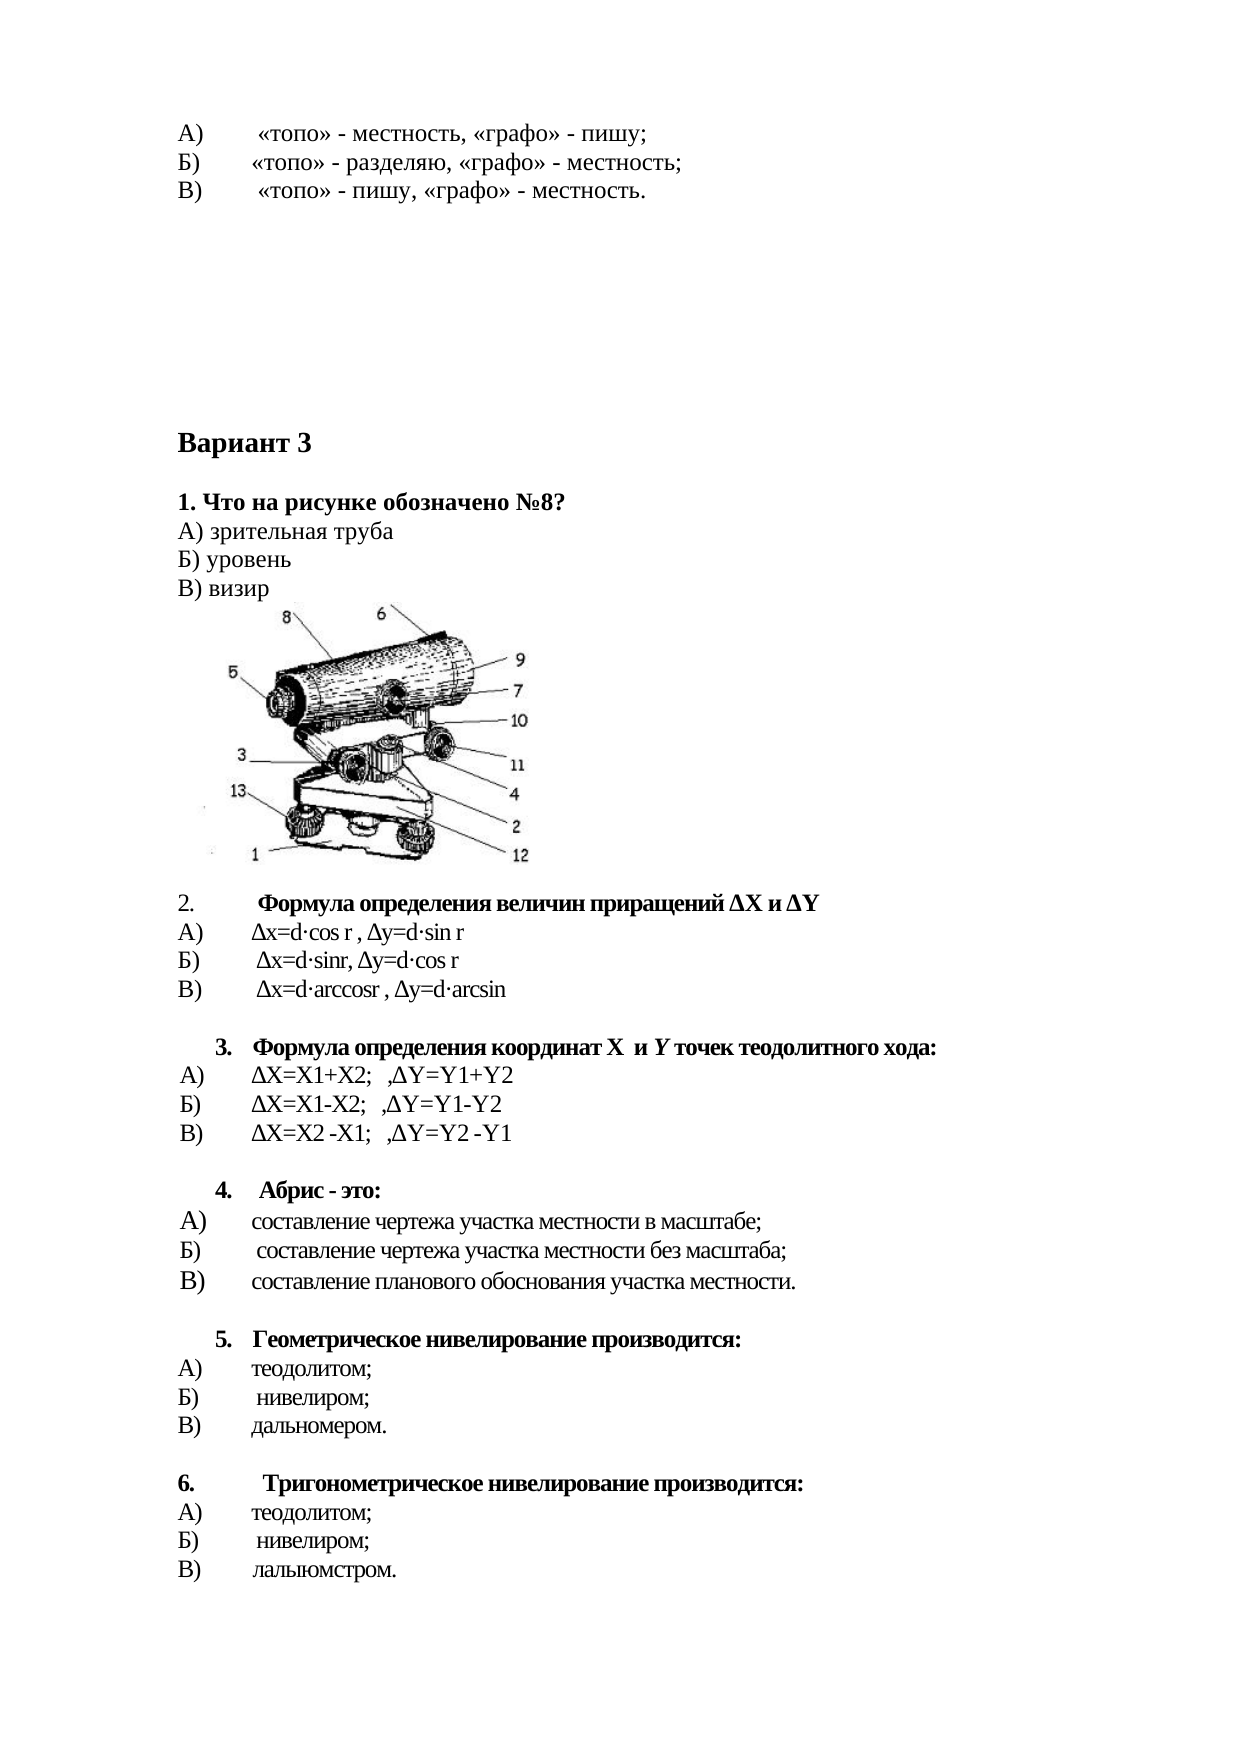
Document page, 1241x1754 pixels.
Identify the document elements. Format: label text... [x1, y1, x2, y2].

list Формула определения координат Х и Y точек теодолитного хода: [215, 1032, 653, 1061]
list составление чертежа участка местности в масштабе; [179, 1204, 1152, 1235]
list Формула определения координат Х и Y точек теодолитного хода: [669, 1032, 1118, 1061]
text Б) нивелиром; [177, 1382, 1152, 1410]
list составление планового обоснования участка местности. [179, 1264, 1152, 1295]
text 2. Формула определения величин приращений ∆X и ∆Y [177, 888, 1152, 917]
list Тригонометрическое нивелирование производится: [177, 1468, 1152, 1497]
list Геометрическое нивелирование производится: [215, 1324, 1152, 1353]
text А) зрительная труба [177, 516, 1152, 544]
list Абрис - это: [215, 1176, 1152, 1204]
text Б) ∆x=d·sinr, ∆y=d·cos r [177, 946, 1152, 974]
text В) ∆x=d·arccosr , ∆y=d·arcsin [177, 974, 1152, 1003]
text Б) нивелиром; [177, 1525, 1152, 1554]
text A) «топо» - местность, «графо» - пишу; [177, 118, 1152, 147]
text В) лалыюмстром. [177, 1554, 1152, 1583]
text А) теодолитом; [177, 1497, 1152, 1525]
text Б) составление чертежа участка местности без масштаба; [179, 1235, 1152, 1264]
text В) ∆Х=Х2 -Х1; ,∆Y=Y2 -Y1 [179, 1118, 1118, 1147]
text А) ∆Х=Х1+Х2; ,∆Y=Y1+Y2 [179, 1061, 1118, 1089]
text В) дальномером. [177, 1410, 1152, 1439]
text А) теодолитом; [177, 1353, 1152, 1382]
text А) ∆x=d·cos r , ∆y=d·sin r [177, 917, 1152, 946]
text 1. Что на рисунке обозначено №8? [177, 487, 1152, 516]
text Б) ∆Х=Х1-Х2; ,∆Y=Y1-Y2 [179, 1089, 1118, 1118]
text В) визир [177, 573, 1152, 602]
text Б) «топо» - разделяю, «графо» - местность; [177, 147, 1152, 176]
text B) «топо» - пишу, «графо» - местность. [177, 176, 1152, 204]
picture [177, 602, 589, 888]
text Б) уровень [177, 544, 1152, 573]
text Вариант 3 [177, 425, 1152, 458]
